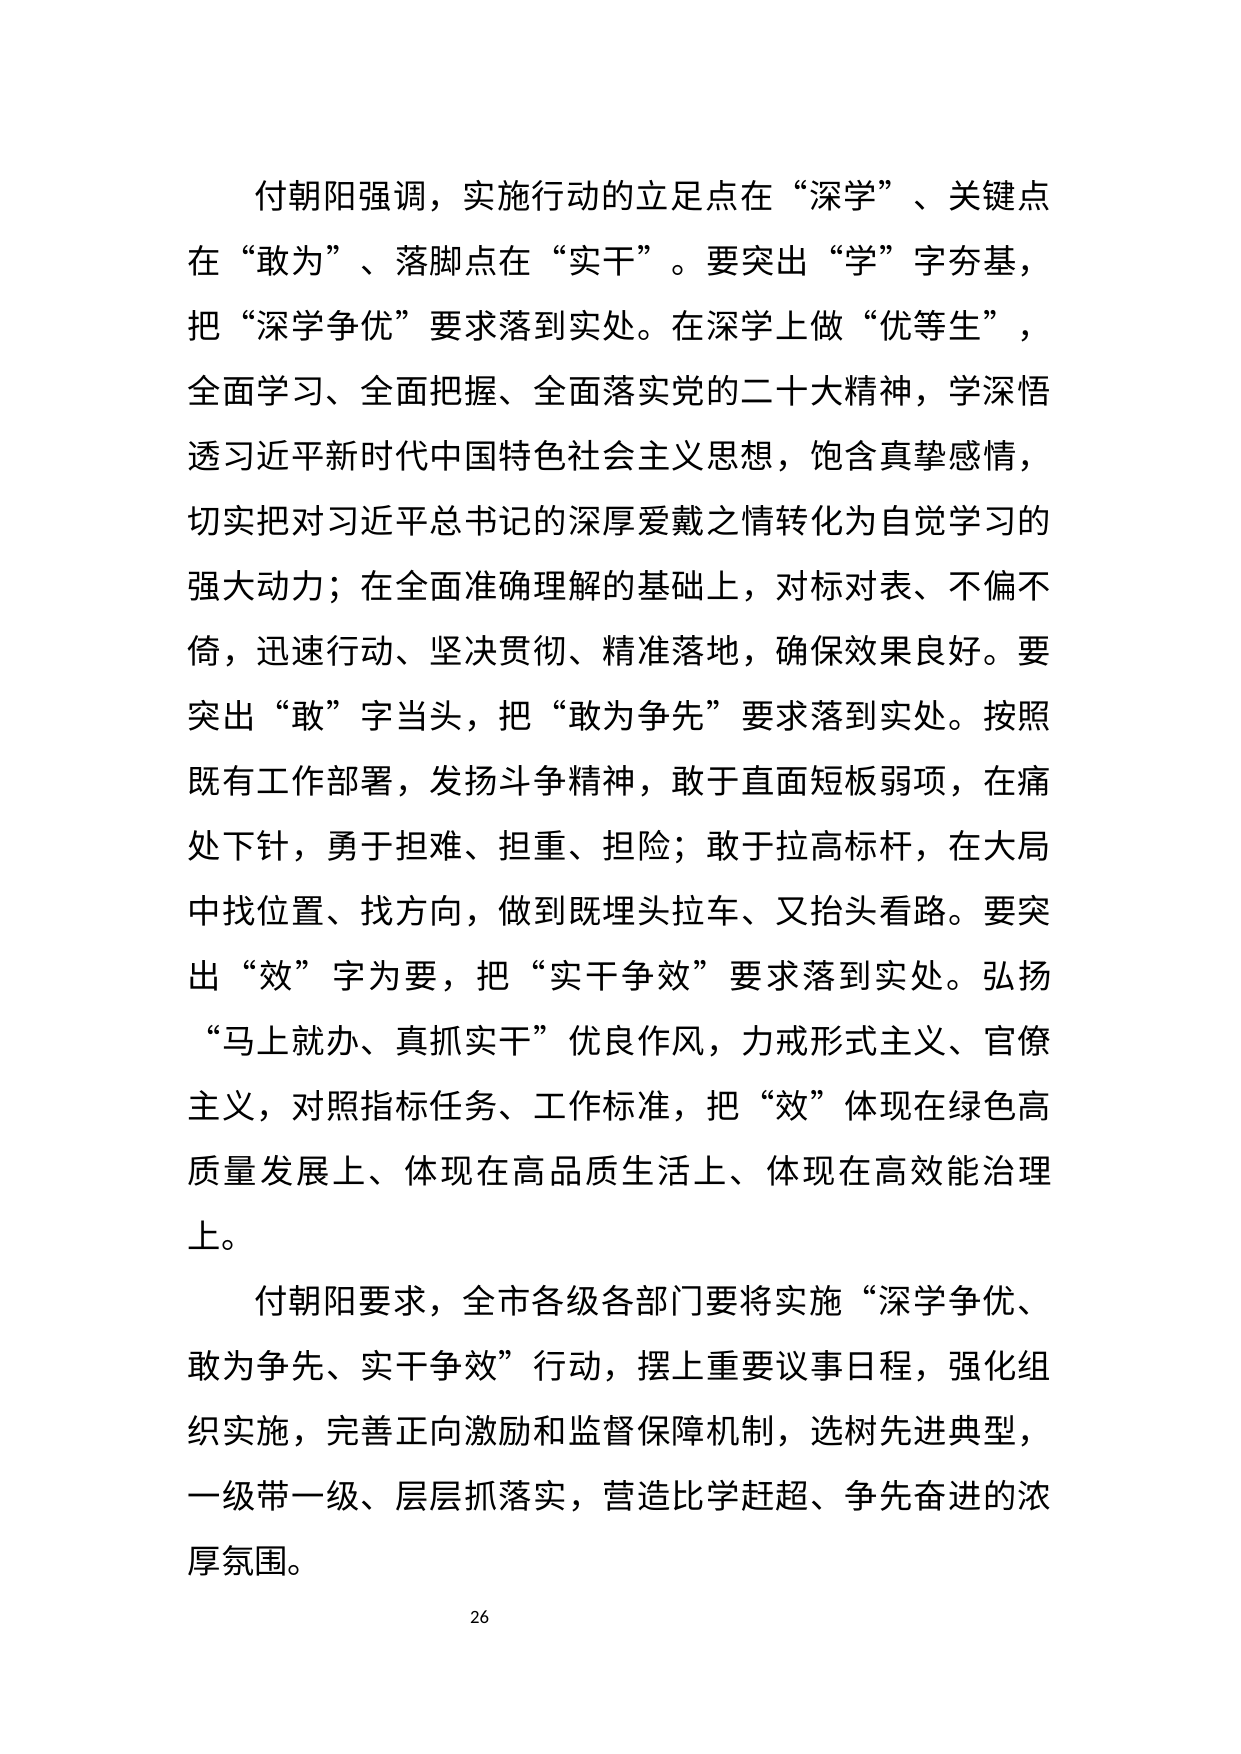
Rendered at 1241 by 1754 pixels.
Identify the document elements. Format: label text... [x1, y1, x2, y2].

text 付朝阳强调，实施行动的立足点在“深学”、关键点在“敢为”、落脚点在“实干”。要突出“学”字夯基，把“深学争优”要求落到实处。在深学上做“优等生”，全面学习、全面把握、全面落实党的二十大精神，学深悟透习近平新时代中国特色社会主义思想，饱含真挚感情，切实把对习近平总书记的深厚爱戴之情转化为自觉学习的强大动力；在全面准确理解的基础上，对标对表、不偏不倚，迅速行动、坚决贯彻、精准落地，确保效果良好。要突出“敢”字当头，把“敢为争先”要求落到实处。按照既有工作部署，发扬斗争精神，敢于直面短板弱项，在痛处下针，勇于担难、担重、担险；敢于拉高标杆，在大局中找位置、找方向，做到既埋头拉车、又抬头看路。要突出“效”字为要，把“实干争效”要求落到实处。弘扬“马上就办、真抓实干”优良作风，力戒形式主义、官僚主义，对照指标任务、工作标准，把“效”体现在绿色高质量发展上、体现在高品质生活上、体现在高效能治理上。 [187, 162, 1053, 1267]
text 付朝阳要求，全市各级各部门要将实施“深学争优、敢为争先、实干争效”行动，摆上重要议事日程，强化组织实施，完善正向激励和监督保障机制，选树先进典型，一级带一级、层层抓落实，营造比学赶超、争先奋进的浓厚氛围。 [187, 1267, 1053, 1592]
